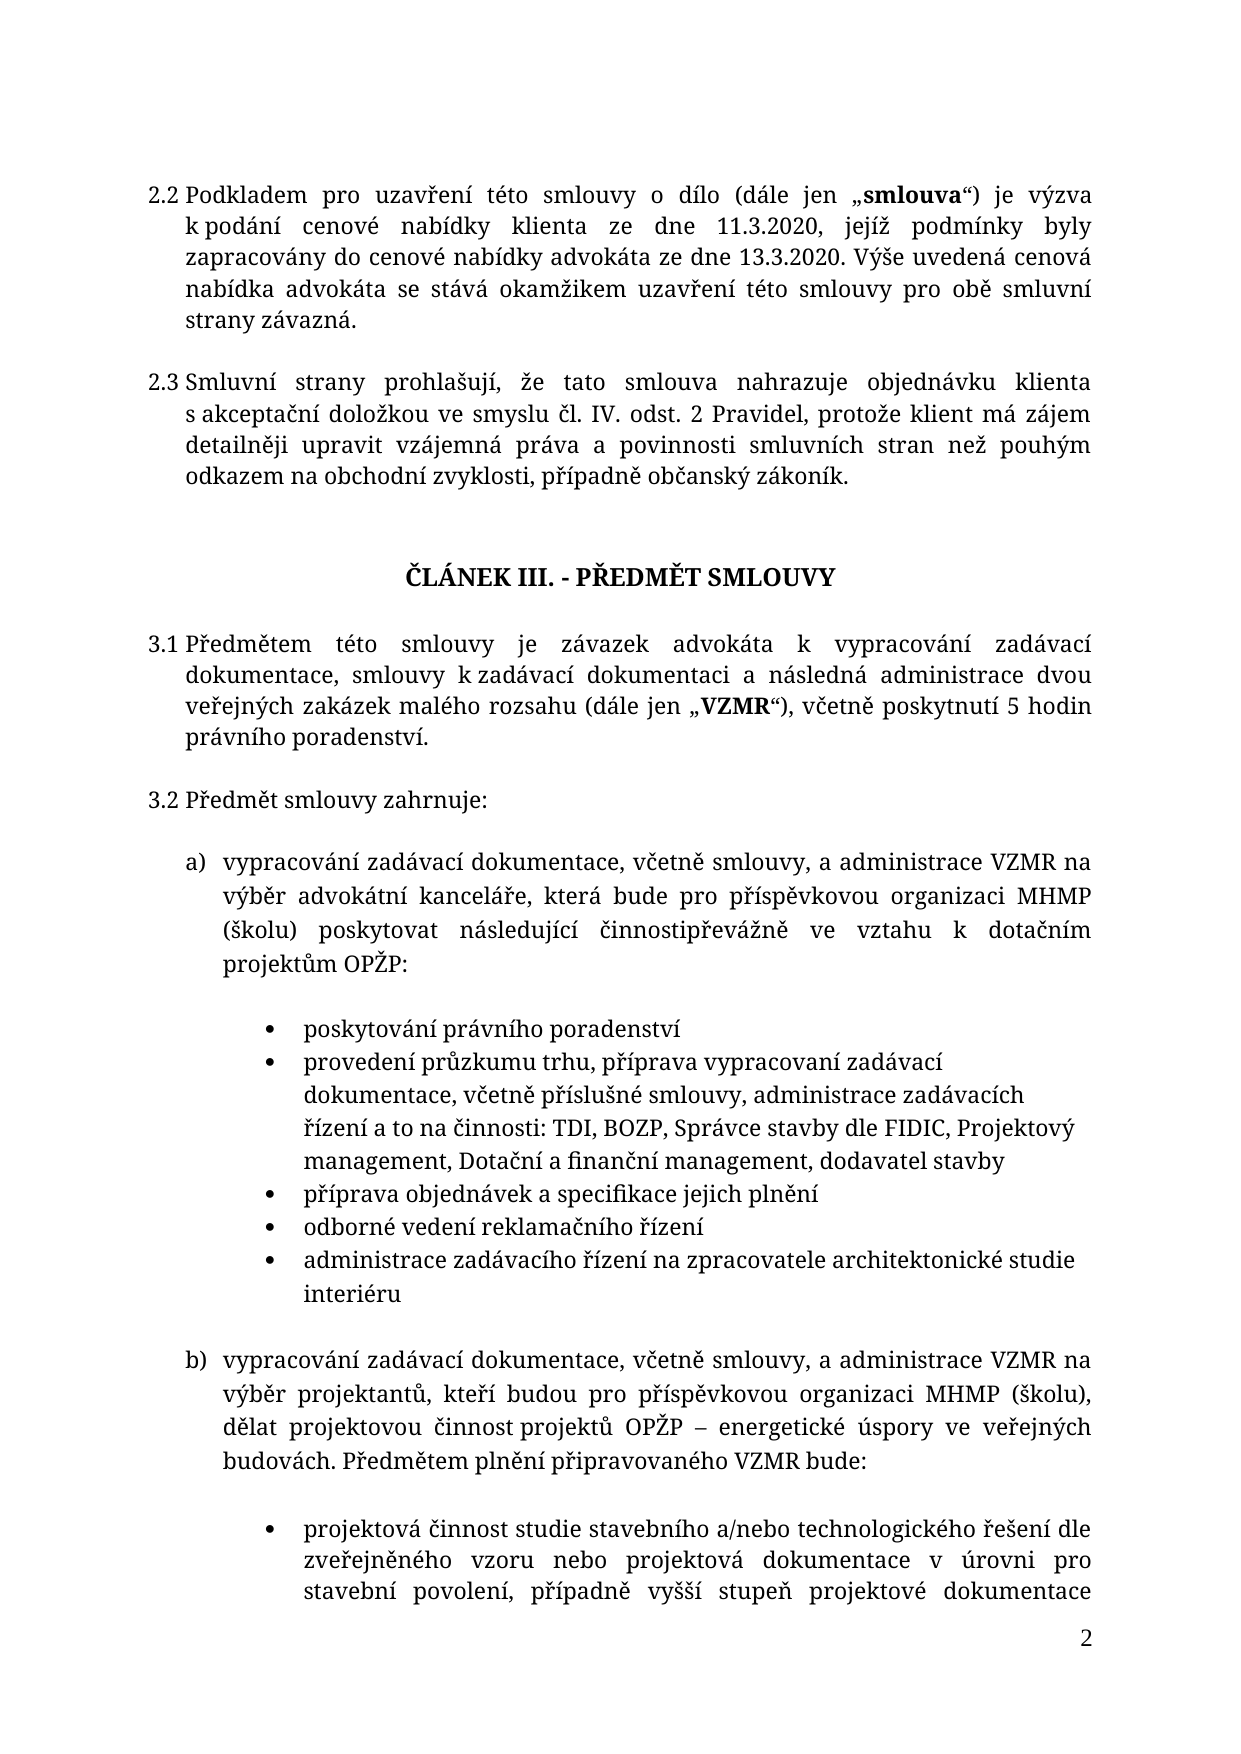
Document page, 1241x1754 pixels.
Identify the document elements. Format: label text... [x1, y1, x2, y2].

list odborné vedení reklamačního řízení [266, 1211, 1093, 1243]
list provedení průzkumu trhu, příprava vypracovaní zadávací dokumentace, včetně příslušné smlouvy, administrace zadávacích řízení a to na činnosti: TDI, BOZP, Správce stavby dle FIDIC, Projektový management, Dotační a finanční management, dodavatel stavby [266, 1046, 1093, 1176]
list poskytování právního poradenství [266, 1013, 1093, 1044]
list Podkladem pro uzavření této smlouvy o dílo (dále jen „smlouva“) je výzva k podání cenové nabídky klienta ze dne 11.3.2020, jejíž podmínky byly zapracovány do cenové nabídky advokáta ze dne 13.3.2020. Výše uvedená cenová nabídka advokáta se stává okamžikem uzavření této smlouvy pro obě smluvní strany závazná. [148, 179, 1093, 335]
text Článek III. - Předmět SMLOUVY [148, 559, 1093, 593]
list administrace zadávacího řízení na zpracovatele architektonické studie interiéru [266, 1244, 1093, 1309]
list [266, 1513, 1093, 1606]
list Předmět smlouvy zahrnuje: [148, 784, 1093, 815]
list vypracování zadávací dokumentace, včetně smlouvy, a administrace VZMR na výběr projektantů, kteří budou pro příspěvkovou organizaci MHMP (školu), dělat projektovou činnost projektů OPŽP – energetické úspory ve veřejných budovách. Předmětem plnění připravovaného VZMR bude: [185, 1344, 1093, 1476]
list příprava objednávek a specifikace jejich plnění [266, 1178, 1093, 1209]
list vypracování zadávací dokumentace, včetně smlouvy, a administrace VZMR na výběr advokátní kanceláře, která bude pro příspěvkovou organizaci MHMP (školu) poskytovat následující činnostipřevážně ve vztahu k dotačním projektům OPŽP: [185, 846, 1093, 979]
list Předmětem této smlouvy je závazek advokáta k vypracování zadávací dokumentace, smlouvy k zadávací dokumentaci a následná administrace dvou veřejných zakázek malého rozsahu (dále jen „VZMR“), včetně poskytnutí 5 hodin právního poradenství. [148, 628, 1093, 753]
list Smluvní strany prohlašují, že tato smlouva nahrazuje objednávku klienta s akceptační doložkou ve smyslu čl. IV. odst. 2 Pravidel, protože klient má zájem detailněji upravit vzájemná práva a povinnosti smluvních stran než pouhým odkazem na obchodní zvyklosti, případně občanský zákoník. [148, 366, 1093, 491]
